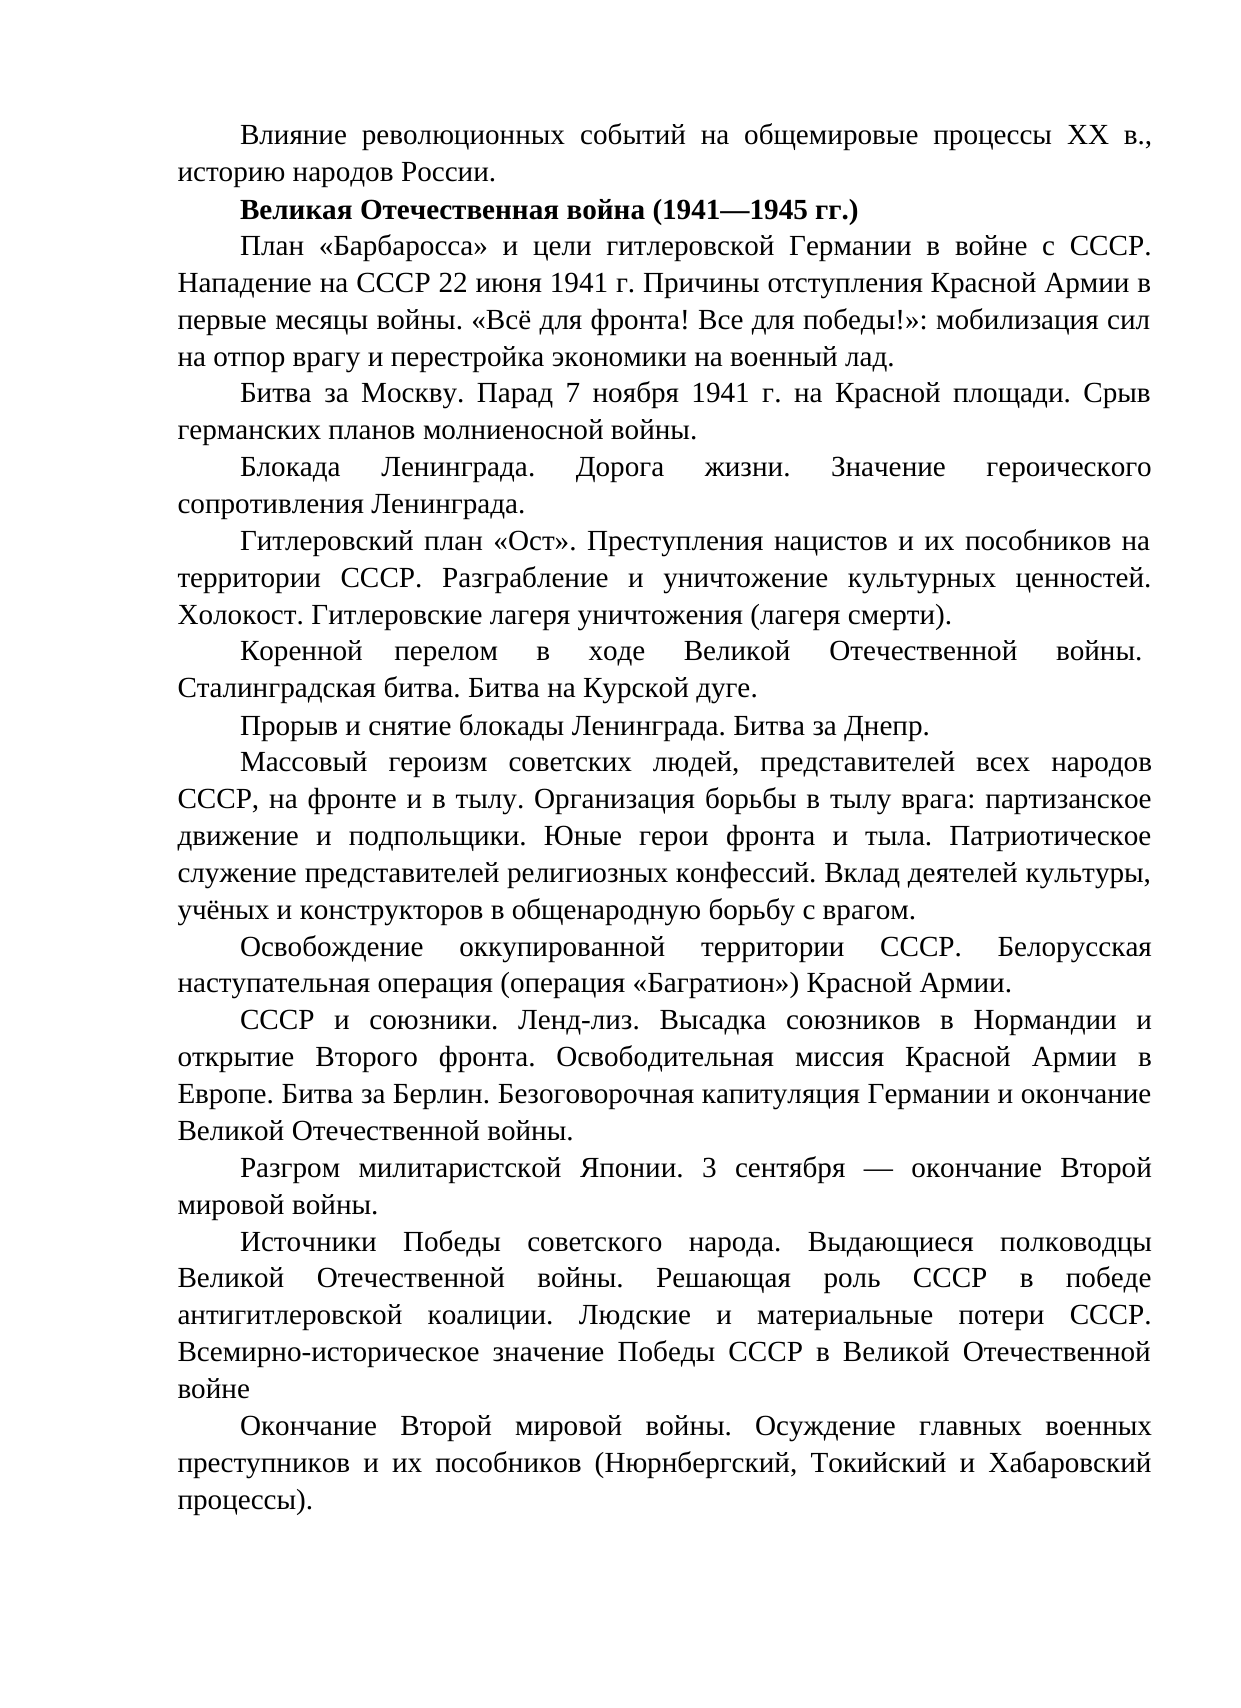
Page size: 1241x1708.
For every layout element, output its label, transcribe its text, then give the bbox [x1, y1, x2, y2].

text Прорыв и снятие блокады Ленинграда. Битва за Днепр. [240, 708, 1169, 741]
text Сталинградская битва. Битва на Курской дуге. [177, 671, 1169, 704]
subtitle Великая Отечественная война (1941—1945 гг.) [240, 192, 1169, 225]
text Гитлеровский план «Ост». Преступления нацистов и их пособников на территории СССР. Разграбление и уничтожение культурных ценностей. Холокост. Гитлеровские лагеря уничтожения (лагеря смерти). [177, 523, 1151, 630]
text Источники Победы советского народа. Выдающиеся полководцы Великой Отечественной войны. Решающая роль СССР в победе антигитлеровской коалиции. Людские и материальные потери СССР. Всемирно-историческое значение Победы СССР в Великой Отечественной войне [177, 1224, 1152, 1405]
text Окончание Второй мировой войны. Осуждение главных военных преступников и их пособников (Нюрнбергский, Токийский и Хабаровский процессы). [177, 1408, 1152, 1515]
text План «Барбаросса» и цели гитлеровской Германии в войне с СССР. Нападение на СССР 22 июня 1941 г. Причины отступления Красной Армии в первые месяцы войны. «Всё для фронта! Все для победы!»: мобилизация сил на отпор врагу и перестройка экономики на военный лад. [177, 228, 1152, 372]
text Битва за Москву. Парад 7 ноября 1941 г. на Красной площади. Срыв германских планов молниеносной войны. [177, 376, 1151, 446]
text Освобождение оккупированной территории СССР. Белорусская наступательная операция (операция «Багратион») Красной Армии. [177, 929, 1152, 999]
text Массовый героизм советских людей, представителей всех народов СССР, на фронте и в тылу. Организация борьбы в тылу врага: партизанское движение и подпольщики. Юные герои фронта и тыла. Патриотическое служение представителей религиозных конфессий. Вклад деятелей культуры, учёных и конструкторов в общенародную борьбу с врагом. [177, 744, 1152, 925]
text Разгром милитаристской Японии. 3 сентября — окончание Второй мировой войны. [177, 1150, 1152, 1220]
text Влияние революционных событий на общемировые процессы XX в., историю народов России. [177, 117, 1152, 188]
text Блокада Ленинграда. Дорога жизни. Значение героического сопротивления Ленинграда. [177, 449, 1152, 520]
text Коренной перелом в ходе Великой Отечественной войны. [240, 634, 1169, 667]
text СССР и союзники. Ленд-лиз. Высадка союзников в Нормандии и открытие Второго фронта. Освободительная миссия Красной Армии в Европе. Битва за Берлин. Безоговорочная капитуляция Германии и окончание Великой Отечественной войны. [177, 1002, 1152, 1147]
